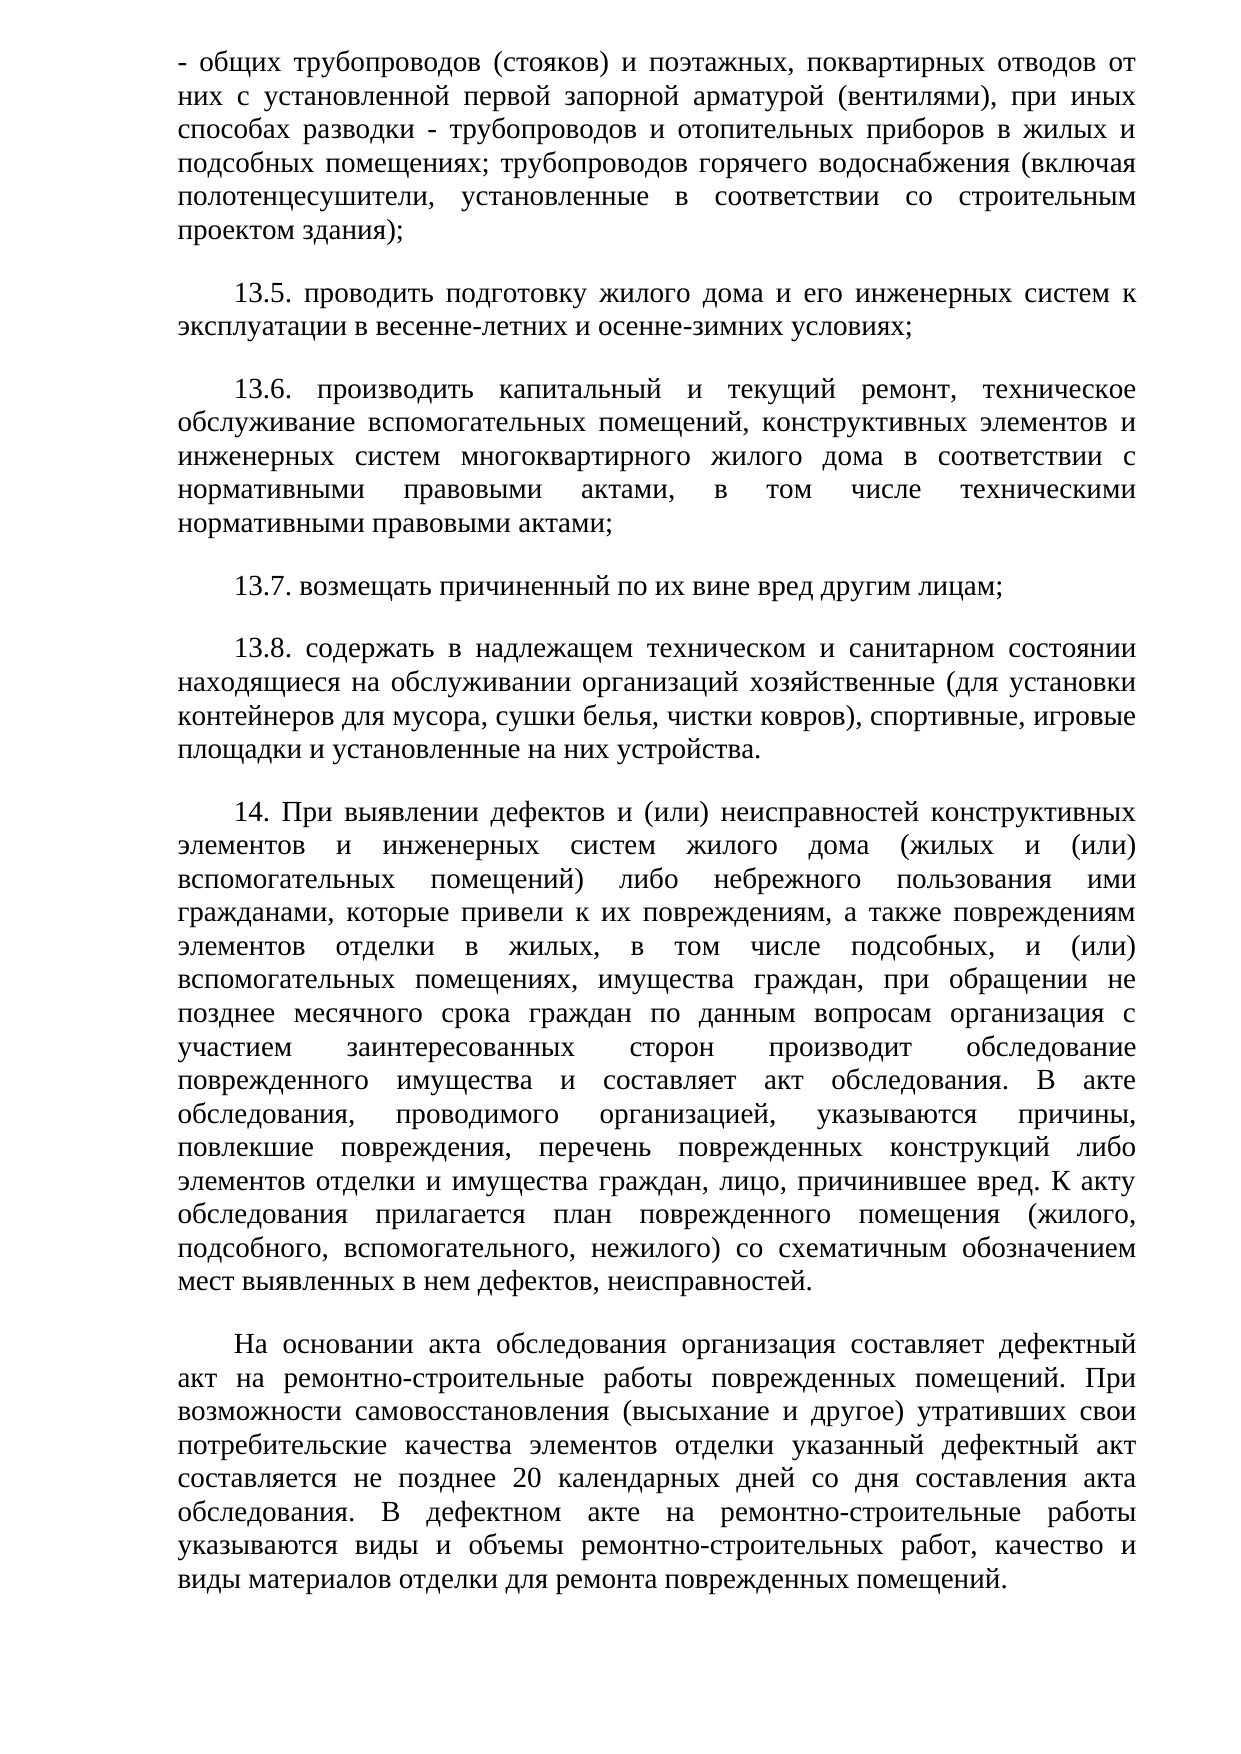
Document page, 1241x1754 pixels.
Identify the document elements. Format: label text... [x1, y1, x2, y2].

text 13.5. проводить подготовку жилого дома и его инженерных систем к эксплуатации в весенне-летних и осенне-зимних условиях; [177, 275, 1137, 342]
text 14. При выявлении дефектов и (или) неисправностей конструктивных элементов и инженерных систем жилого дома (жилых и (или) вспомогательных помещений) либо небрежного пользования ими гражданами, которые привели к их повреждениям, а также повреждениям элементов отделки в жилых, в том числе подсобных, и (или) вспомогательных помещениях, имущества граждан, при обращении не позднее месячного срока граждан по данным вопросам организация с участием заинтересованных сторон производит обследование поврежденного имущества и составляет акт обследования. В акте обследования, проводимого организацией, указываются причины, повлекшие повреждения, перечень поврежденных конструкций либо элементов отделки и имущества граждан, лицо, причинившее вред. К акту обследования прилагается план поврежденного помещения (жилого, подсобного, вспомогательного, нежилого) со схематичным обозначением мест выявленных в нем дефектов, неисправностей. [177, 794, 1137, 1297]
text 13.7. возмещать причиненный по их вине вред другим лицам; [177, 568, 1137, 601]
text На основании акта обследования организация составляет дефектный акт на ремонтно-строительные работы поврежденных помещений. При возможности самовосстановления (высыхание и другое) утративших свои потребительские качества элементов отделки указанный дефектный акт составляется не позднее 20 календарных дней со дня составления акта обследования. В дефектном акте на ремонтно-строительные работы указываются виды и объемы ремонтно-строительных работ, качество и виды материалов отделки для ремонта поврежденных помещений. [177, 1326, 1137, 1594]
text 13.8. содержать в надлежащем техническом и санитарном состоянии находящиеся на обслуживании организаций хозяйственные (для установки контейнеров для мусора, сушки белья, чистки ковров), спортивные, игровые площадки и установленные на них устройства. [177, 631, 1137, 765]
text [177, 44, 1137, 246]
text 13.6. производить капитальный и текущий ремонт, техническое обслуживание вспомогательных помещений, конструктивных элементов и инженерных систем многоквартирного жилого дома в соответствии с нормативными правовыми актами, в том числе техническими нормативными правовыми актами; [177, 371, 1137, 539]
